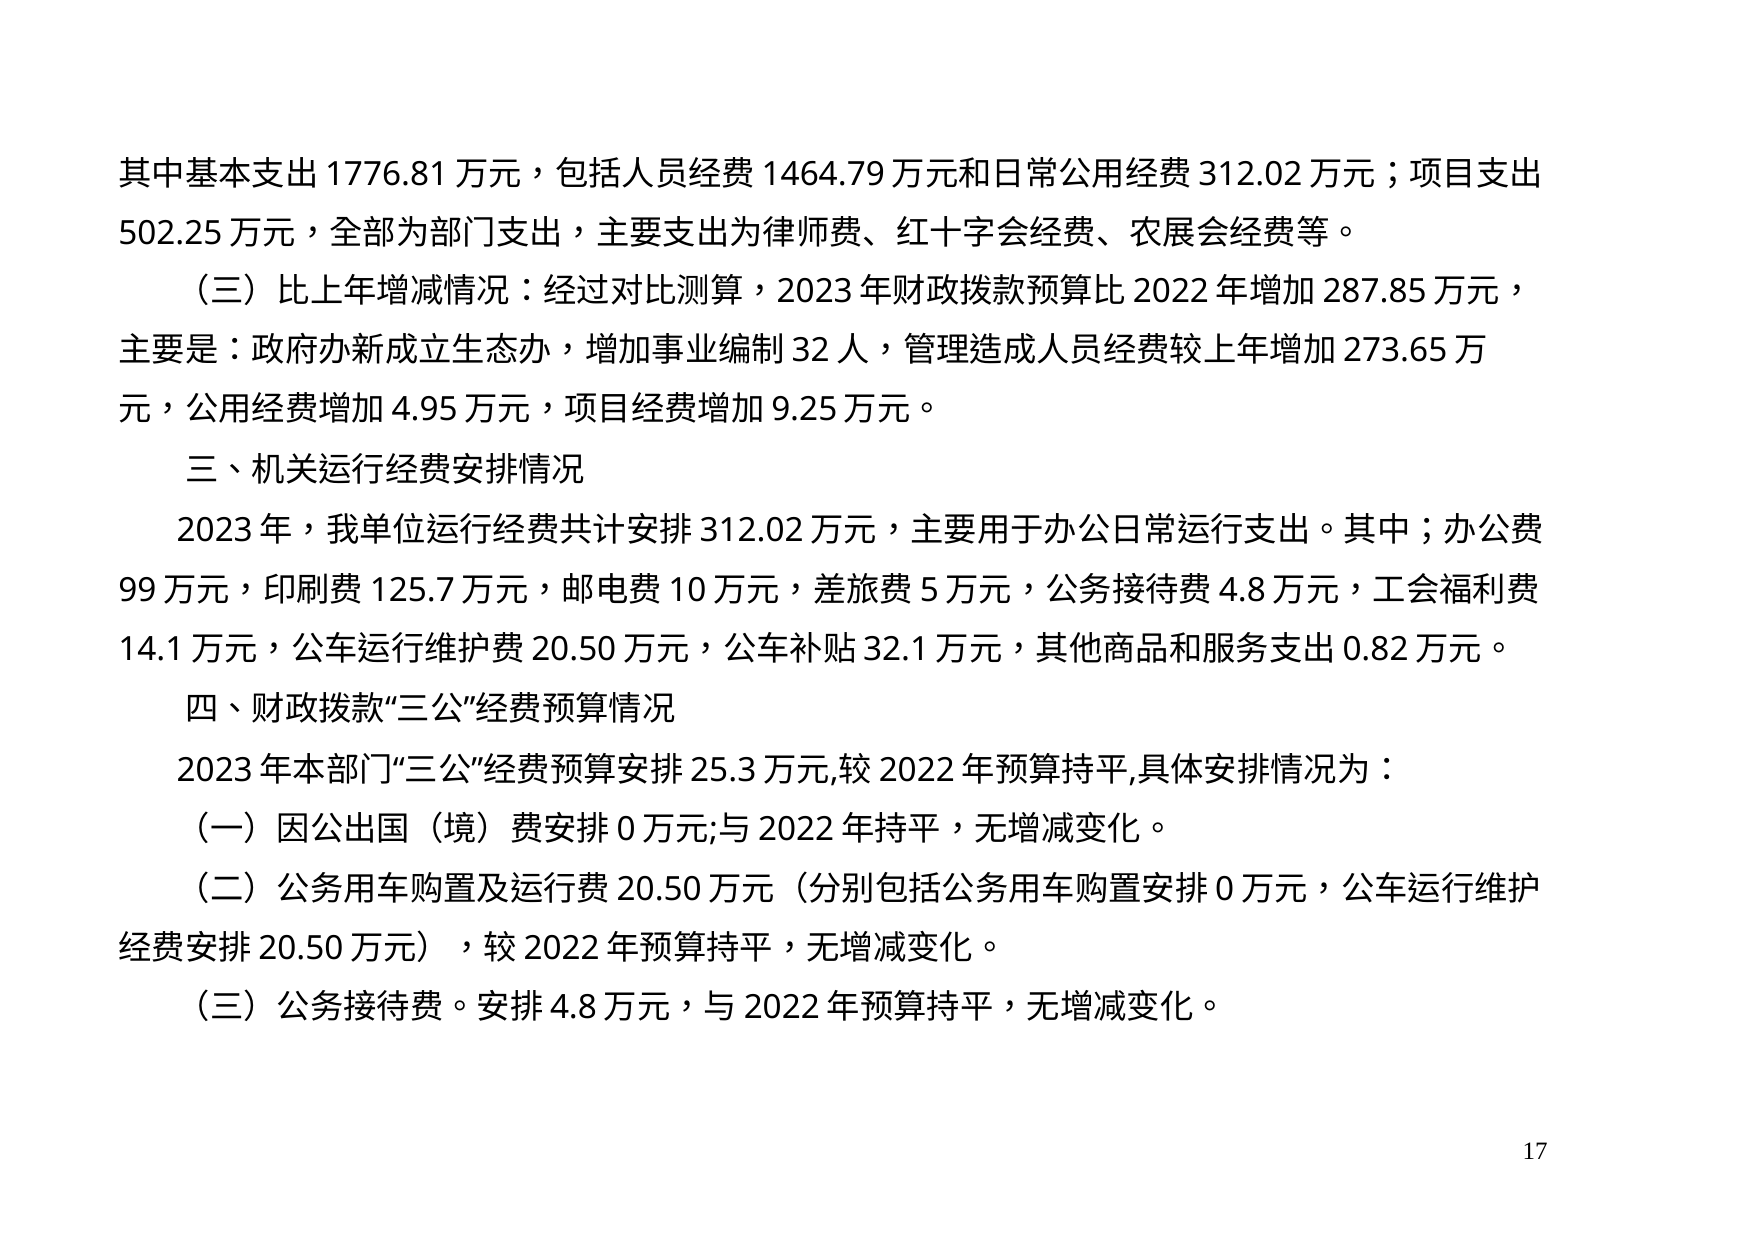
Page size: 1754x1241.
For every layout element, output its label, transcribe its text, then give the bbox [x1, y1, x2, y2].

text （二）公务用车购置及运行费20.50万元（分别包括公务用车购置安排0万元，公车运行维护经费安排20.50万元），较2022年预算持平，无增减变化。 [118, 852, 1547, 971]
text 2023年本部门“三公”经费预算安排25.3万元,较2022年预算持平,具体安排情况为： [118, 734, 1547, 793]
text 四、财政拨款“三公”经费预算情况 [118, 673, 1547, 733]
text （一）因公出国（境）费安排0万元;与2022年持平，无增减变化。 [118, 793, 1547, 852]
text （三）公务接待费。安排4.8万元，与2022年预算持平，无增减变化。 [118, 971, 1547, 1031]
text 三、机关运行经费安排情况 [118, 434, 1547, 493]
text 2023年，我单位运行经费共计安排312.02万元，主要用于办公日常运行支出。其中；办公费99万元，印刷费125.7万元，邮电费10万元，差旅费5万元，公务接待费4.8万元，工会福利费14.1万元，公车运行维护费20.50万元，公车补贴32.1万元，其他商品和服务支出0.82万元。 [118, 494, 1547, 672]
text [118, 136, 1547, 254]
text （三）比上年增减情况：经过对比测算，2023年财政拨款预算比2022年增加287.85万元，主要是：政府办新成立生态办，增加事业编制32人，管理造成人员经费较上年增加273.65万元，公用经费增加4.95万元，项目经费增加9.25万元。 [118, 254, 1547, 433]
